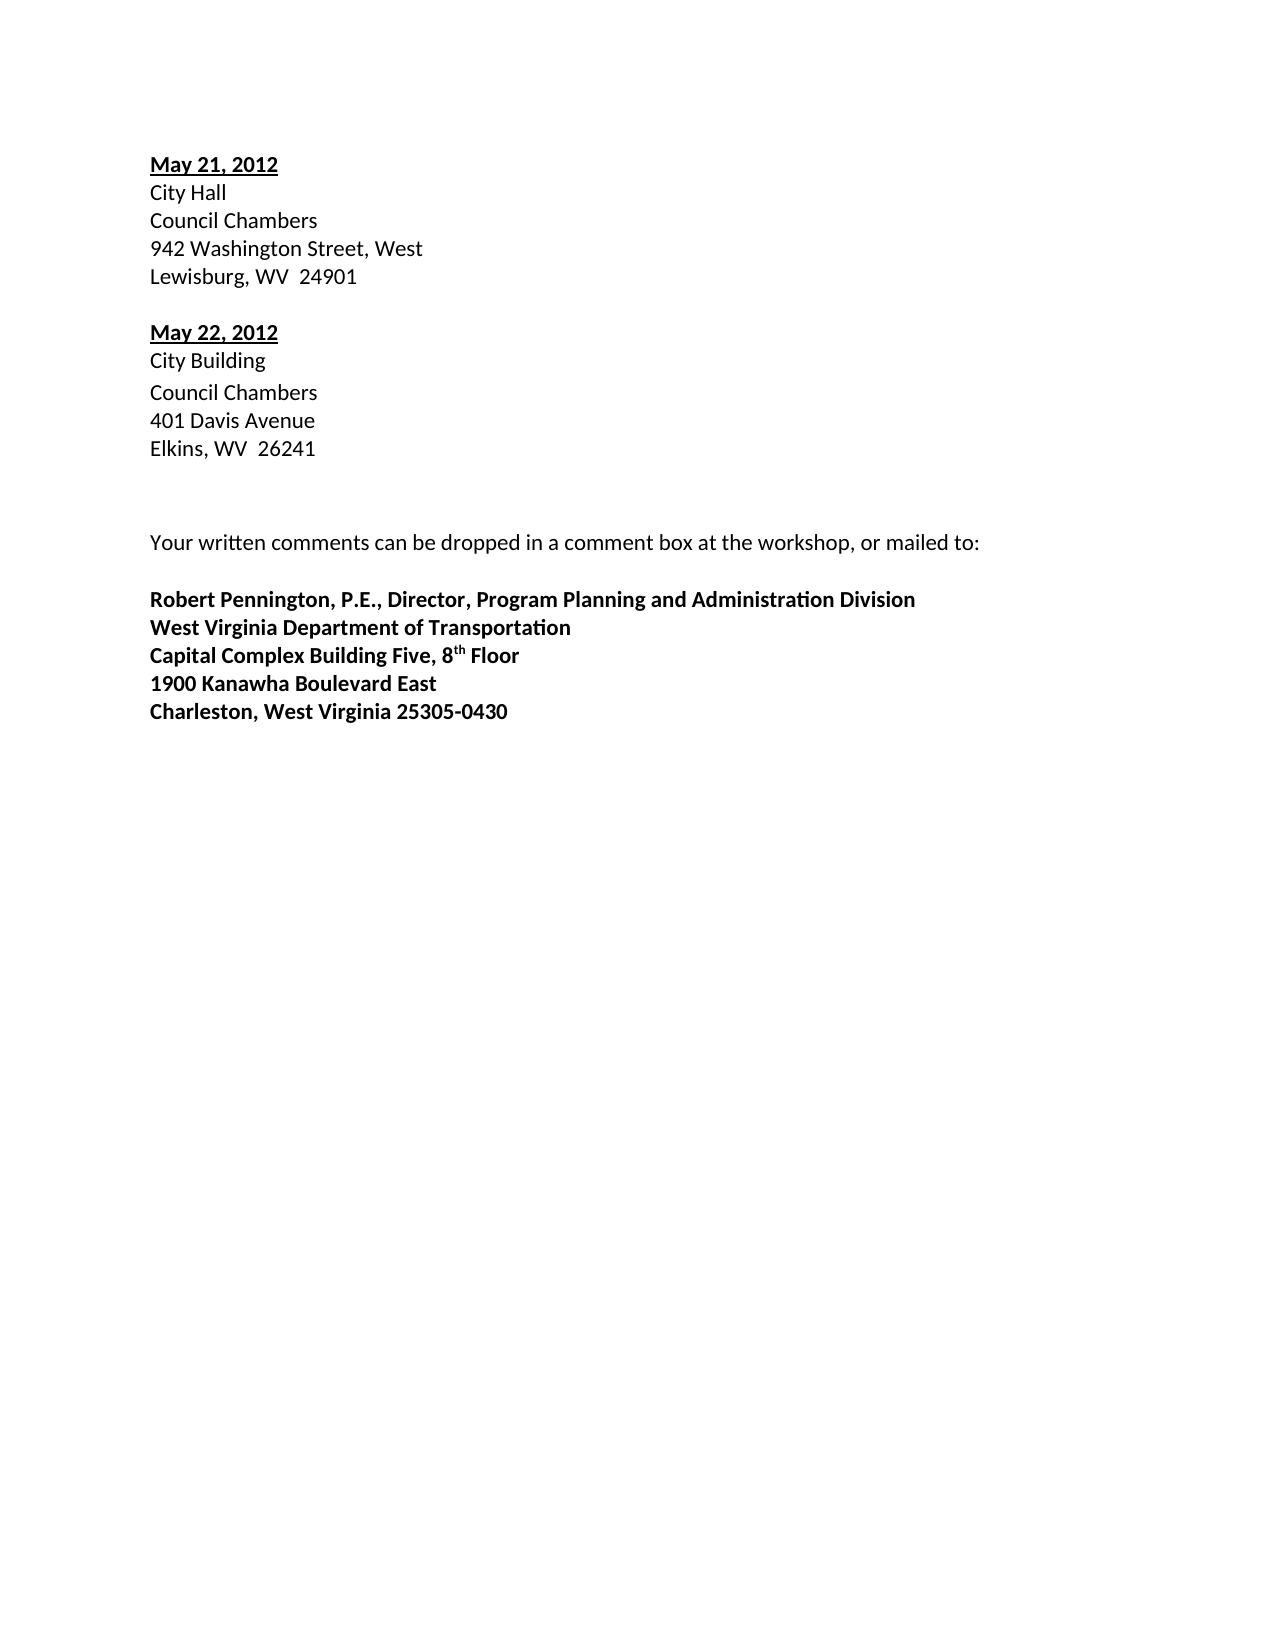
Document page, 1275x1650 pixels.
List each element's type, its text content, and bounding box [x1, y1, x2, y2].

text Charleston, West Virginia 25305-0430 [150, 697, 1125, 726]
text 1900 Kanawha Boulevard East [150, 669, 1125, 697]
text May 22, 2012 [150, 318, 1125, 346]
text 401 Davis Avenue Elkins, WV 26241 [150, 406, 1125, 462]
text City Building [150, 346, 1125, 374]
text Council Chambers [150, 378, 1125, 406]
text Robert Pennington, P.E., Director, Program Planning and Administration Division [150, 585, 1125, 613]
text Council Chambers [150, 206, 1125, 234]
text Capital Complex Building Five, 8th Floor [150, 641, 1125, 669]
text City Hall [150, 178, 1125, 206]
text 942 Washington Street, West Lewisburg, WV 24901 [150, 234, 1125, 290]
text West Virginia Department of Transportation [150, 613, 1125, 641]
text Your written comments can be dropped in a comment box at the workshop, or mailed to: [150, 524, 1125, 556]
text May 21, 2012 [150, 150, 1125, 178]
